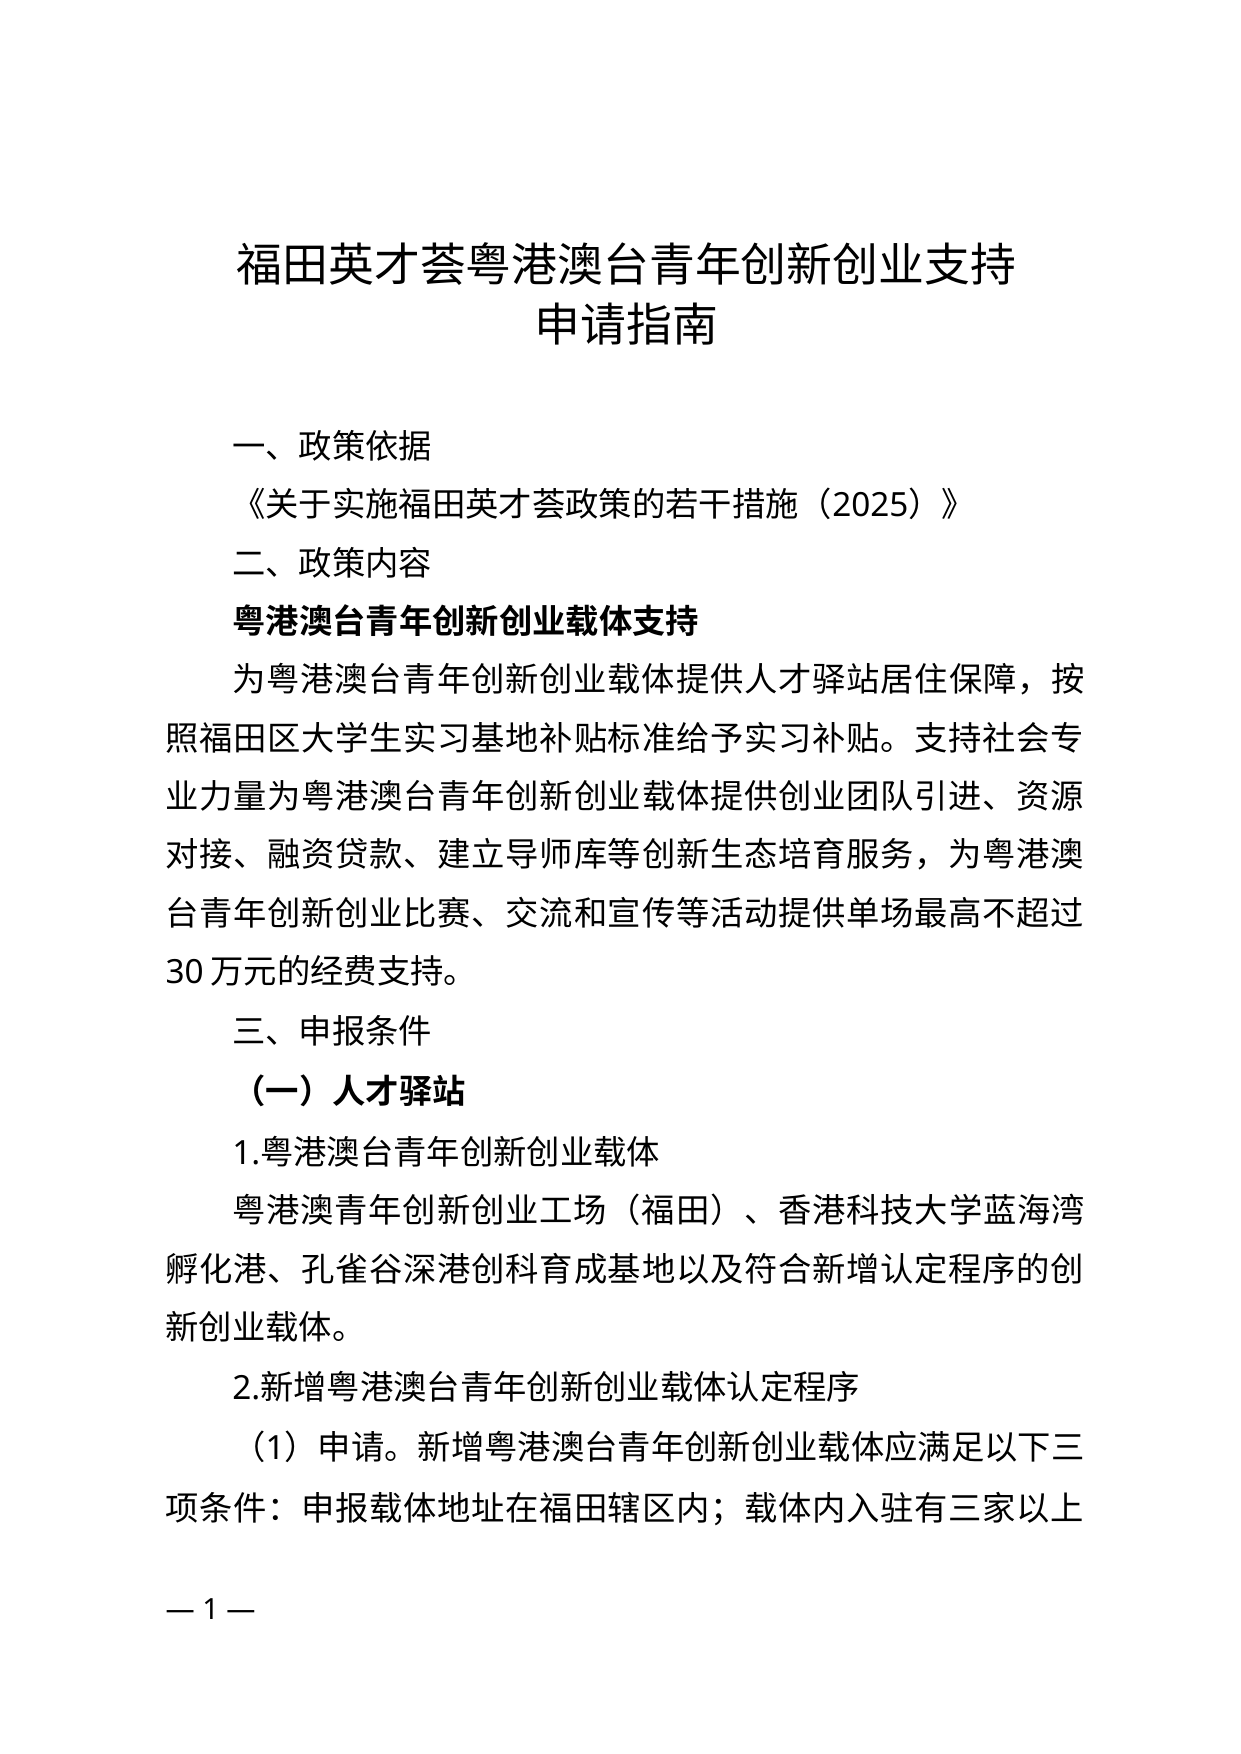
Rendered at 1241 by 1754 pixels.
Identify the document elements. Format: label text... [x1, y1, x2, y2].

text 二、政策内容 [165, 528, 1087, 587]
subtitle 申请指南 [165, 293, 1087, 353]
text 1.粤港澳台青年创新创业载体 [165, 1116, 1087, 1176]
text 2.新增粤港澳台青年创新创业载体认定程序 [165, 1351, 1087, 1411]
subtitle 福田英才荟粤港澳台青年创新创业支持 [165, 233, 1087, 293]
text 粤港澳台青年创新创业载体支持 [165, 587, 1087, 645]
text 为粤港澳台青年创新创业载体提供人才驿站居住保障，按照福田区大学生实习基地补贴标准给予实习补贴。支持社会专业力量为粤港澳台青年创新创业载体提供创业团队引进、资源对接、融资贷款、建立导师库等创新生态培育服务，为粤港澳台青年创新创业比赛、交流和宣传等活动提供单场最高不超过30万元的经费支持。 [165, 645, 1087, 995]
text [165, 1411, 1087, 1532]
list 一、政策依据 [165, 412, 1087, 470]
text （一）人才驿站 [165, 1056, 1087, 1116]
text 粤港澳青年创新创业工场（福田）、香港科技大学蓝海湾孵化港、孔雀谷深港创科育成基地以及符合新增认定程序的创新创业载体。 [165, 1176, 1087, 1351]
text 《关于实施福田英才荟政策的若干措施（2025）》 [165, 470, 1087, 528]
text 三、申报条件 [165, 995, 1087, 1056]
